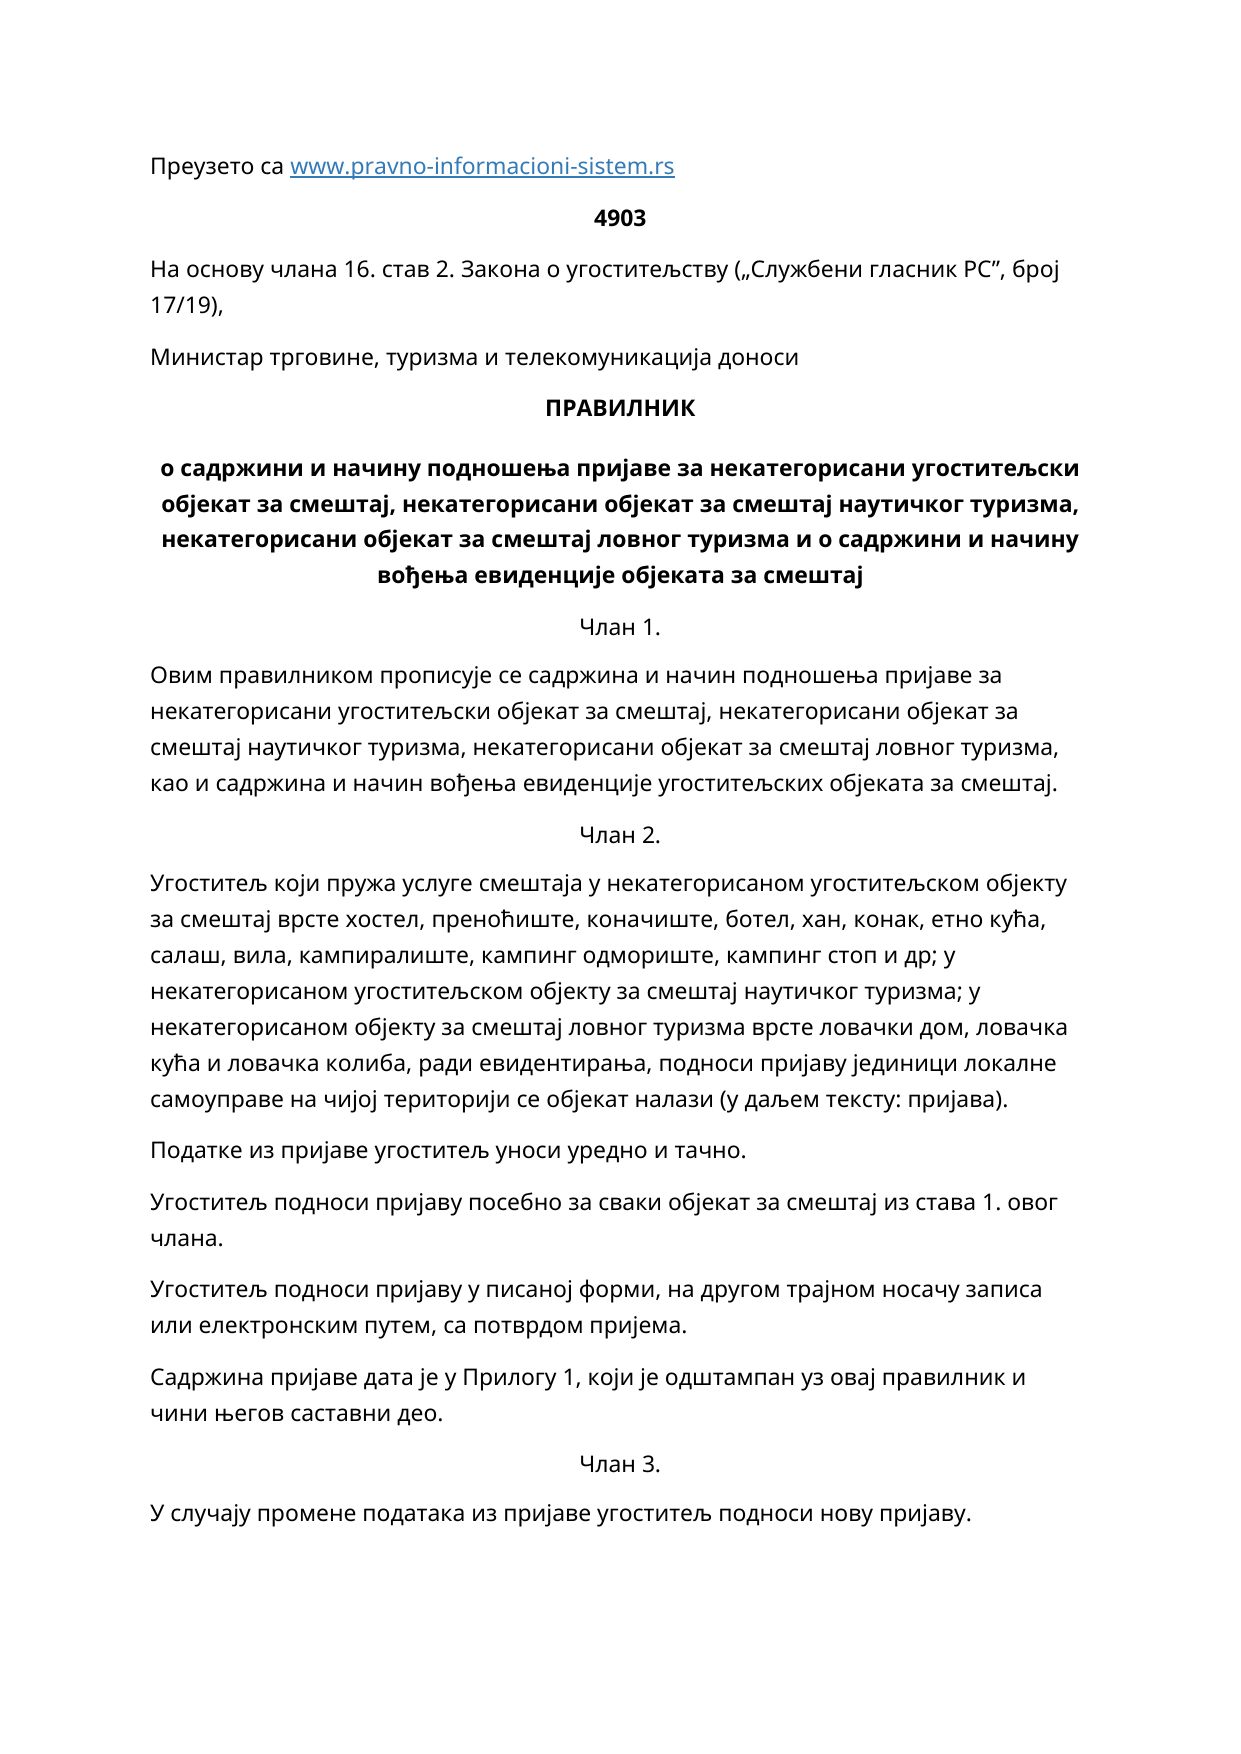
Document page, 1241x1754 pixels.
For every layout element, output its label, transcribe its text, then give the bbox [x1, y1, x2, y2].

text На основу члана 16. став 2. Закона о угоститељству („Службени гласник РС”, број 17/19), [150, 253, 1090, 320]
text Садржина пријаве дата је у Прилогу 1, који је одштампан уз овај правилник и чини његов саставни део. [150, 1361, 1090, 1428]
text Члан 3. [150, 1448, 1090, 1480]
text Члан 1. [150, 611, 1090, 642]
text Овим правилником прописује се садржина и начин подношења пријаве за некатегорисани угоститељски објекат за смештај, некатегорисани објекат за смештај наутичког туризма, некатегорисани објекат за смештај ловног туризма, као и садржина и начин вођења евиденције угоститељских објеката за смештај. [150, 659, 1090, 798]
text Члан 2. [150, 819, 1090, 850]
text У случају промене података из пријаве угоститељ подноси нову пријаву. [150, 1497, 1090, 1528]
text о садржини и начину подношења пријаве за некатегорисани угоститељски објекат за смештај, некатегорисани објекат за смештај наутичког туризма, некатегорисани објекат за смештај ловног туризма и о садржини и начину вођења евиденције објеката за смештај [150, 452, 1090, 591]
text 4903 [150, 202, 1090, 233]
text Министар трговине, туризма и телекомуникација доноси [150, 341, 1090, 372]
text Преузето са www.pravno-informacioni-sistem.rs [150, 150, 1090, 181]
text Податке из пријаве угоститељ уноси уредно и тачно. [150, 1134, 1090, 1166]
text Угоститељ подноси пријаву посебно за сваки објекат за смештај из става 1. овог члана. [150, 1186, 1090, 1253]
text Угоститељ подноси пријаву у писаној форми, на другом трајном носачу записа или електронским путем, са потврдом пријема. [150, 1273, 1090, 1341]
text Угоститељ који пружа услуге смештаја у некатегорисаном угоститељском објекту за смештај врсте хостел, преноћиште, коначиште, ботел, хан, конак, етно кућа, салаш, вила, кампиралиште, кампинг одмориште, кампинг стоп и др; у некатегорисаном угоститељском објекту за смештај наутичког туризма; у некатегорисаном објекту за смештај ловног туризма врсте ловачки дом, ловачка кућа и ловачка колиба, ради евидентирања, подноси пријаву јединици локалне самоуправе на чијој територији се објекат налази (у даљем тексту: пријава). [150, 867, 1090, 1114]
text ПРАВИЛНИК [150, 392, 1090, 423]
